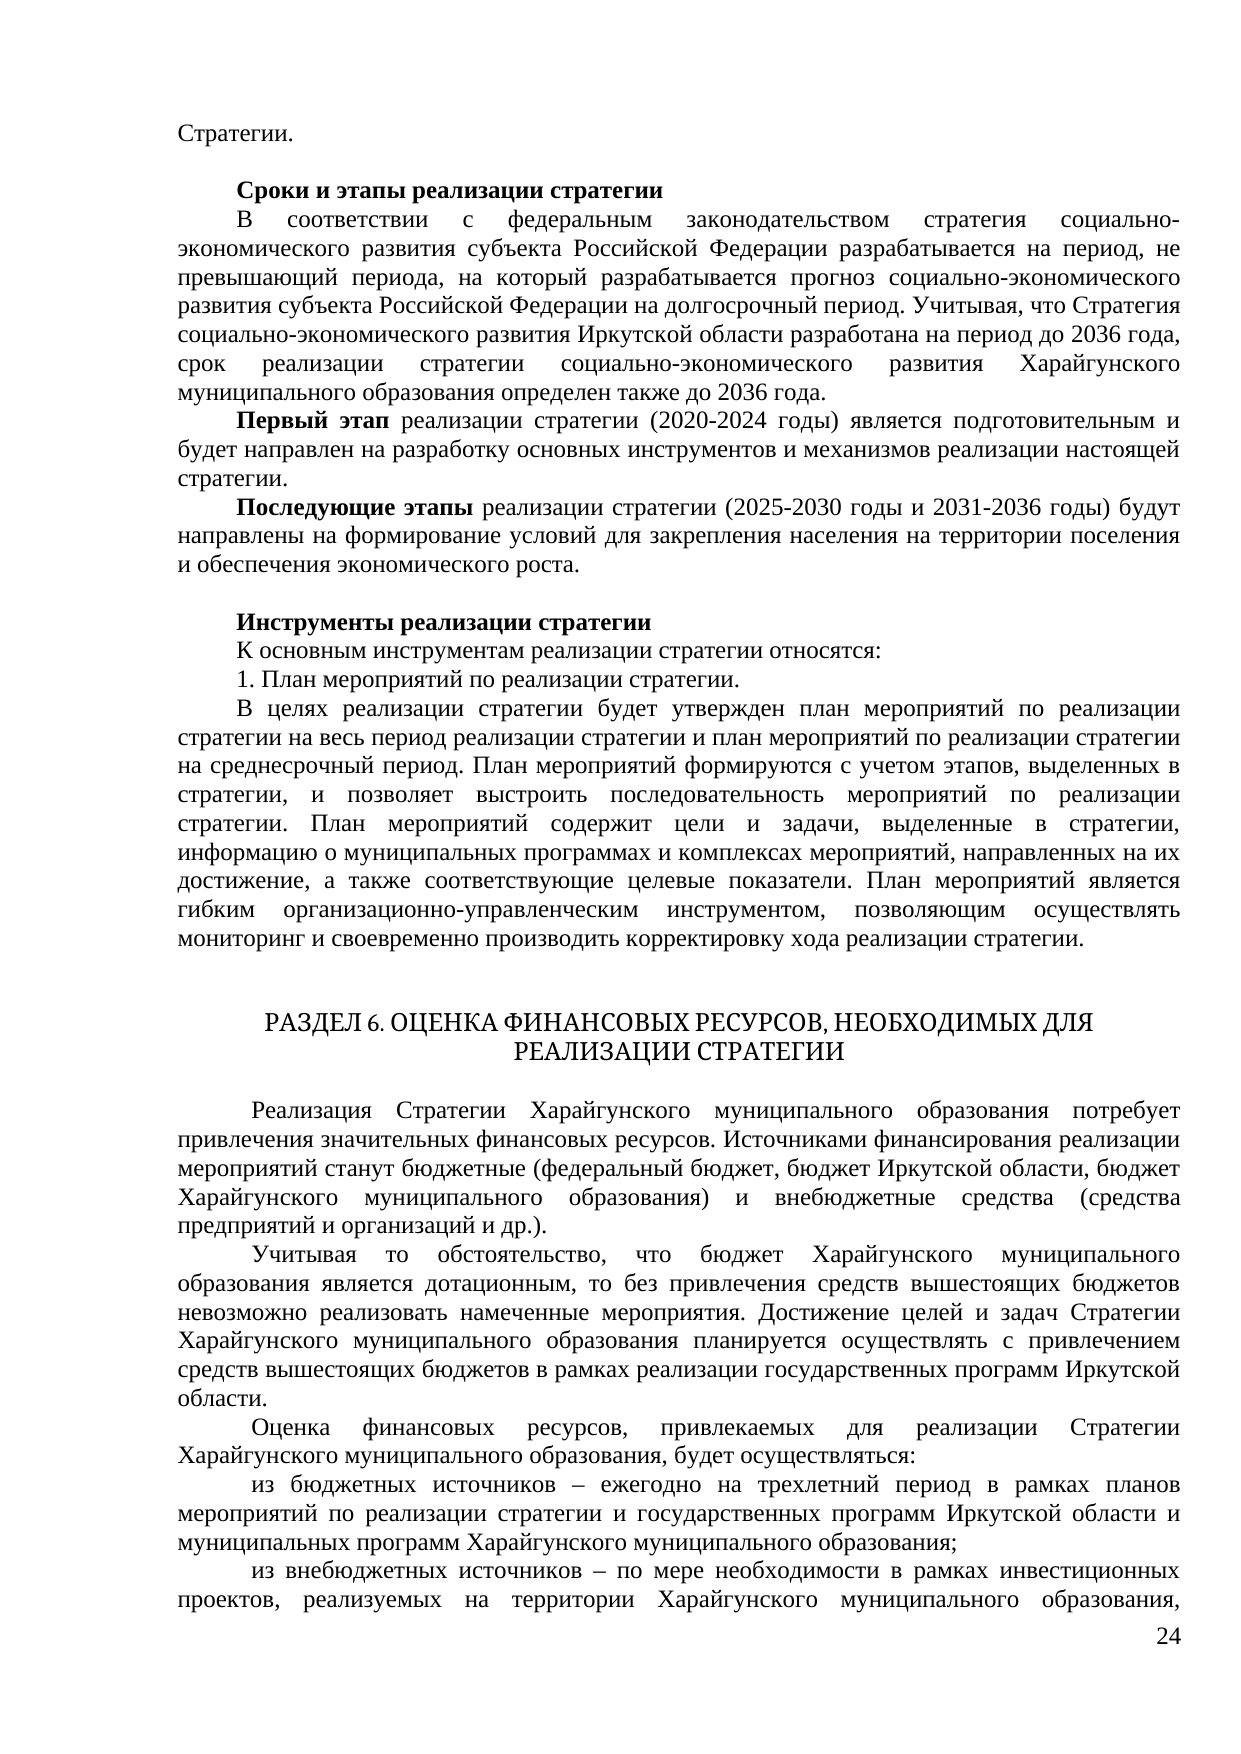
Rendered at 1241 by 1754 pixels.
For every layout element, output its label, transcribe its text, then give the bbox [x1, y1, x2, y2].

text из бюджетных источников – ежегодно на трехлетний период в рамках планов мероприятий по реализации стратегии и государственных программ Иркутской области и муниципальных программ Харайгунского муниципального образования; [177, 1469, 1181, 1556]
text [177, 1556, 1181, 1613]
text Первый этап реализации стратегии (2020-2024 годы) является подготовительным и будет направлен на разработку основных инструментов и механизмов реализации настоящей стратегии. [177, 406, 1181, 492]
text Оценка финансовых ресурсов, привлекаемых для реализации Стратегии Харайгунского муниципального образования, будет осуществляться: [177, 1412, 1181, 1469]
text Последующие этапы реализации стратегии (2025-2030 годы и 2031-2036 годы) будут направлены на формирование условий для закрепления населения на территории поселения и обеспечения экономического роста. [177, 492, 1181, 578]
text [177, 118, 1181, 147]
text Реализация Стратегии Харайгунского муниципального образования потребует привлечения значительных финансовых ресурсов. Источниками финансирования реализации мероприятий станут бюджетные (федеральный бюджет, бюджет Иркутской области, бюджет Харайгунского муниципального образования) и внебюджетные средства (средства предприятий и организаций и др.). [177, 1096, 1181, 1239]
text В соответствии с федеральным законодательством стратегия социально-экономического развития субъекта Российской Федерации разрабатывается на период, не превышающий периода, на который разрабатывается прогноз социально-экономического развития субъекта Российской Федерации на долгосрочный период. Учитывая, что Стратегия социально-экономического развития Иркутской области разработана на период до 2036 года, срок реализации стратегии социально-экономического развития Харайгунского муниципального образования определен также до 2036 года. [177, 204, 1181, 406]
text Учитывая то обстоятельство, что бюджет Харайгунского муниципального образования является дотационным, то без привлечения средств вышестоящих бюджетов невозможно реализовать намеченные мероприятия. Достижение целей и задач Стратегии Харайгунского муниципального образования планируется осуществлять с привлечением средств вышестоящих бюджетов в рамках реализации государственных программ Иркутской области. [177, 1239, 1181, 1412]
text РАЗДЕЛ 6. ОЦЕНКА ФИНАНСОВЫХ РЕСУРСОВ, НЕОБХОДИМЫХ ДЛЯ РЕАЛИЗАЦИИ СТРАТЕГИИ [177, 1009, 1181, 1067]
text Сроки и этапы реализации стратегии [177, 176, 1181, 204]
text В целях реализации стратегии будет утвержден план мероприятий по реализации стратегии на весь период реализации стратегии и план мероприятий по реализации стратегии на среднесрочный период. План мероприятий формируются с учетом этапов, выделенных в стратегии, и позволяет выстроить последовательность мероприятий по реализации стратегии. План мероприятий содержит цели и задачи, выделенные в стратегии, информацию о муниципальных программах и комплексах мероприятий, направленных на их достижение, а также соответствующие целевые показатели. План мероприятий является гибким организационно-управленческим инструментом, позволяющим осуществлять мониторинг и своевременно производить корректировку хода реализации стратегии. [177, 693, 1181, 952]
text К основным инструментам реализации стратегии относятся: [177, 636, 1181, 664]
text Инструменты реализации стратегии [177, 607, 1181, 636]
text 1. План мероприятий по реализации стратегии. [177, 664, 1181, 693]
